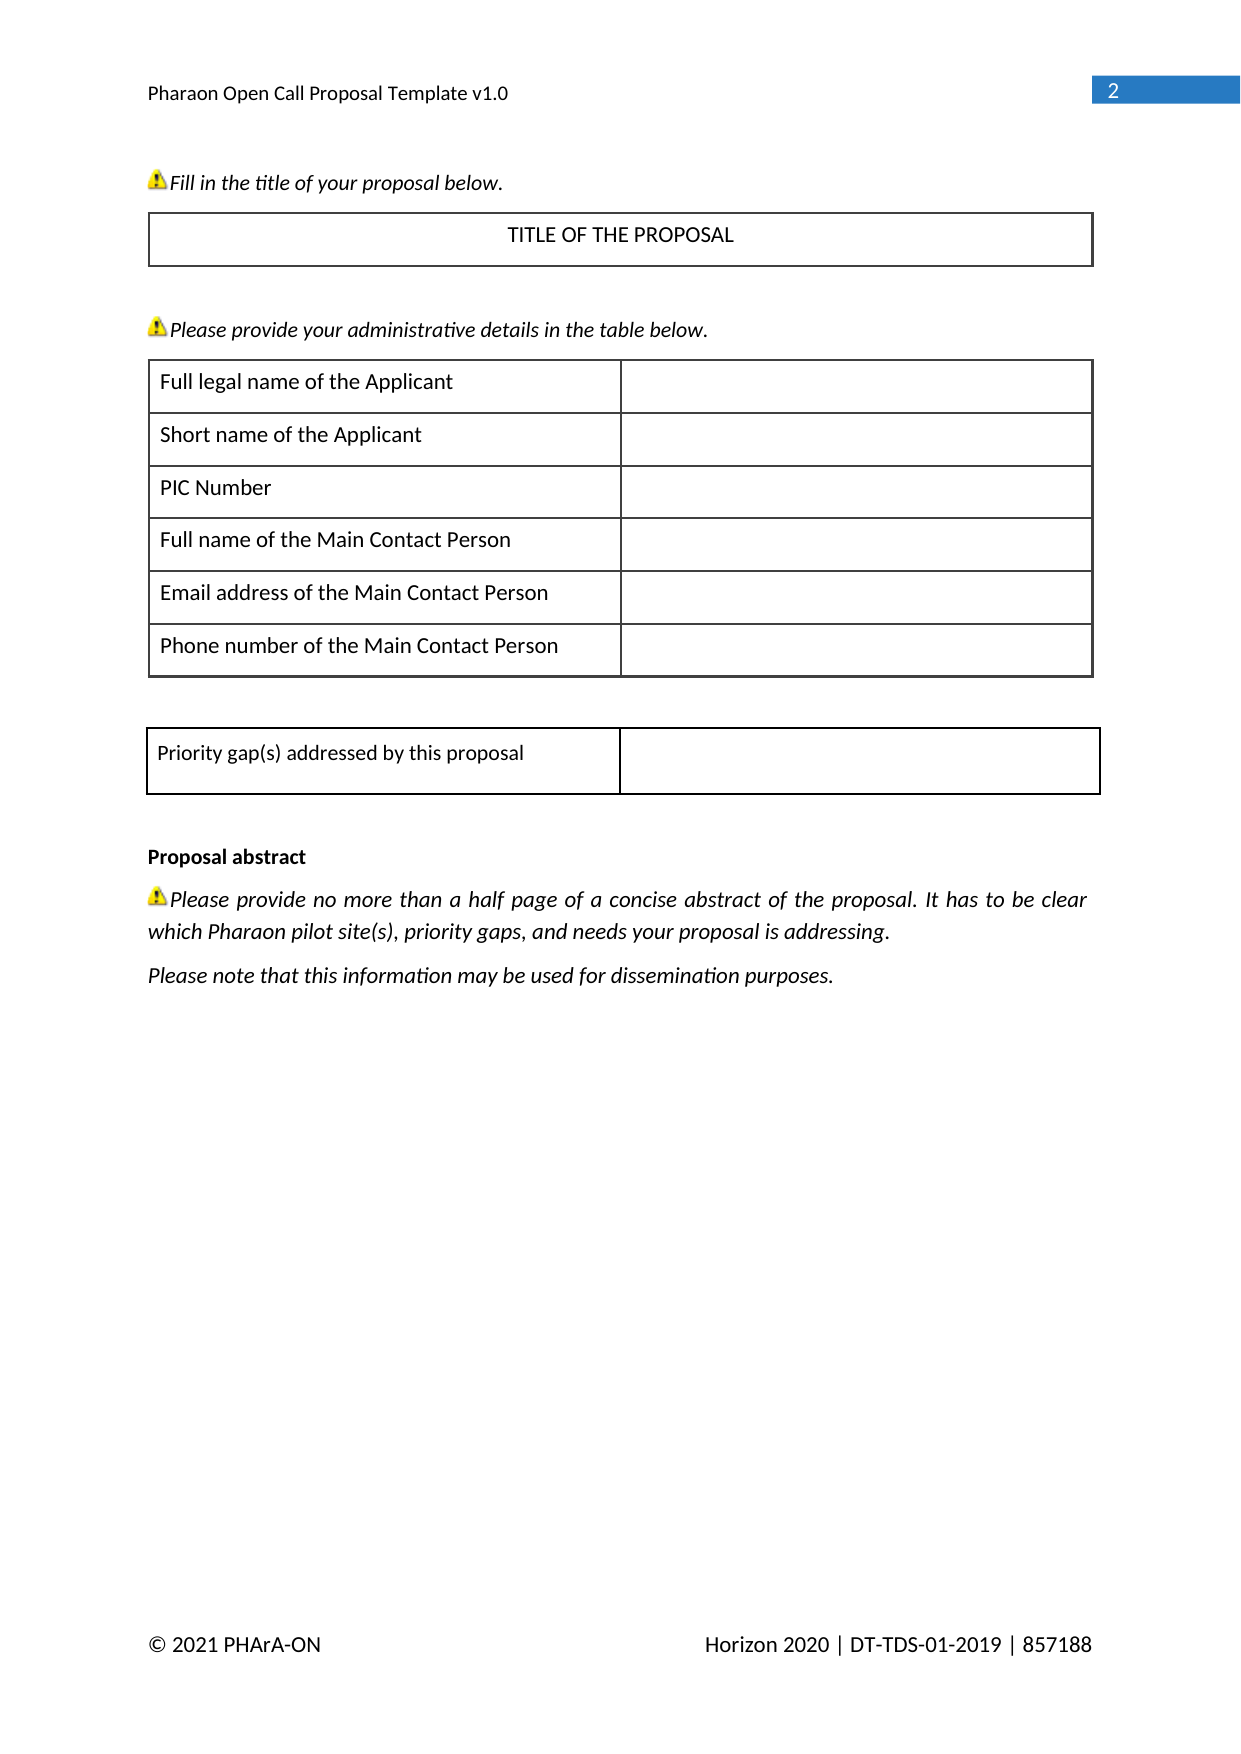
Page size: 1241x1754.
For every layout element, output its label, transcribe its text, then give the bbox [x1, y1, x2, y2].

table_cell PIC Number [150, 467, 620, 517]
table_cell Short name of the Applicant [150, 414, 620, 464]
text Please provide no more than a half page of a concise abstract of the proposal. It has to be clear which Pharaon pilot site(s), priority gaps, and needs your proposal is addressing. [148, 885, 1092, 945]
table_header [622, 361, 1091, 412]
picture [147, 316, 170, 338]
table_cell Email address of the Main Contact Person [150, 572, 620, 623]
table_cell [622, 519, 1091, 570]
table_cell Full name of the Main Contact Person [150, 519, 620, 570]
table_cell [622, 467, 1091, 517]
table_header TITLE OF THE PROPOSAL [150, 214, 1091, 264]
table_header [621, 729, 1099, 793]
table_header Priority gap(s) addressed by this proposal [148, 729, 619, 793]
picture [147, 885, 170, 907]
text Please note that this information may be used for dissemination purposes. [148, 962, 1092, 990]
picture [147, 168, 170, 191]
text Please provide your administrative details in the table below. [148, 316, 1092, 344]
table_header Full legal name of the Applicant [150, 361, 620, 412]
text Proposal abstract [148, 843, 1092, 870]
table_cell [622, 572, 1091, 623]
table_cell [622, 625, 1091, 675]
table_cell Phone number of the Main Contact Person [150, 625, 620, 675]
table_cell [622, 414, 1091, 464]
text Fill in the title of your proposal below. [148, 169, 1092, 197]
